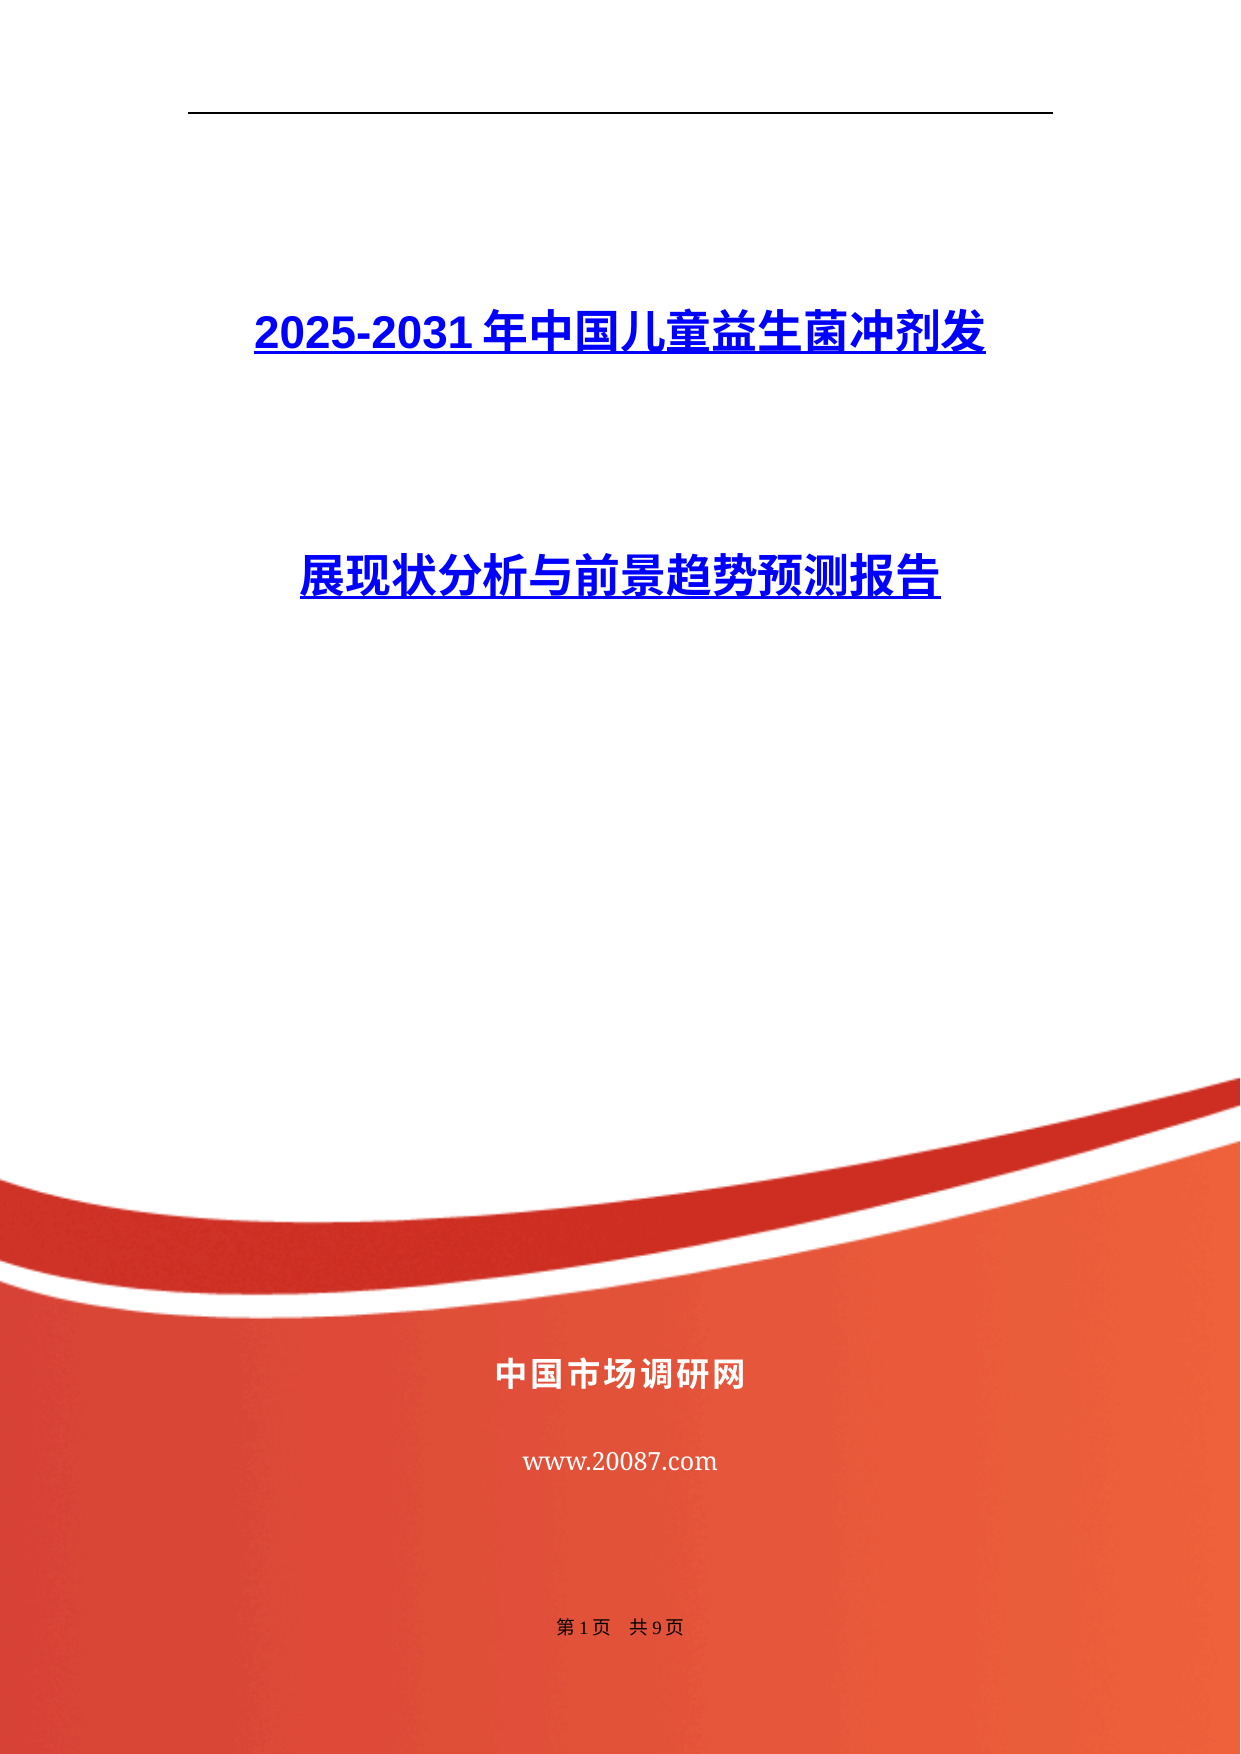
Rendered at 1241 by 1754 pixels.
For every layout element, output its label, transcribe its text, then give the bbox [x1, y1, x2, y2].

subtitle 中国市场调研网 [187, 1339, 1053, 1404]
table_header 2025-2031年中国儿童益生菌冲剂发展现状分析与前景趋势预测报告 [188, 207, 1053, 773]
picture [0, 1006, 1241, 1754]
text www.20087.com [187, 1428, 1053, 1493]
